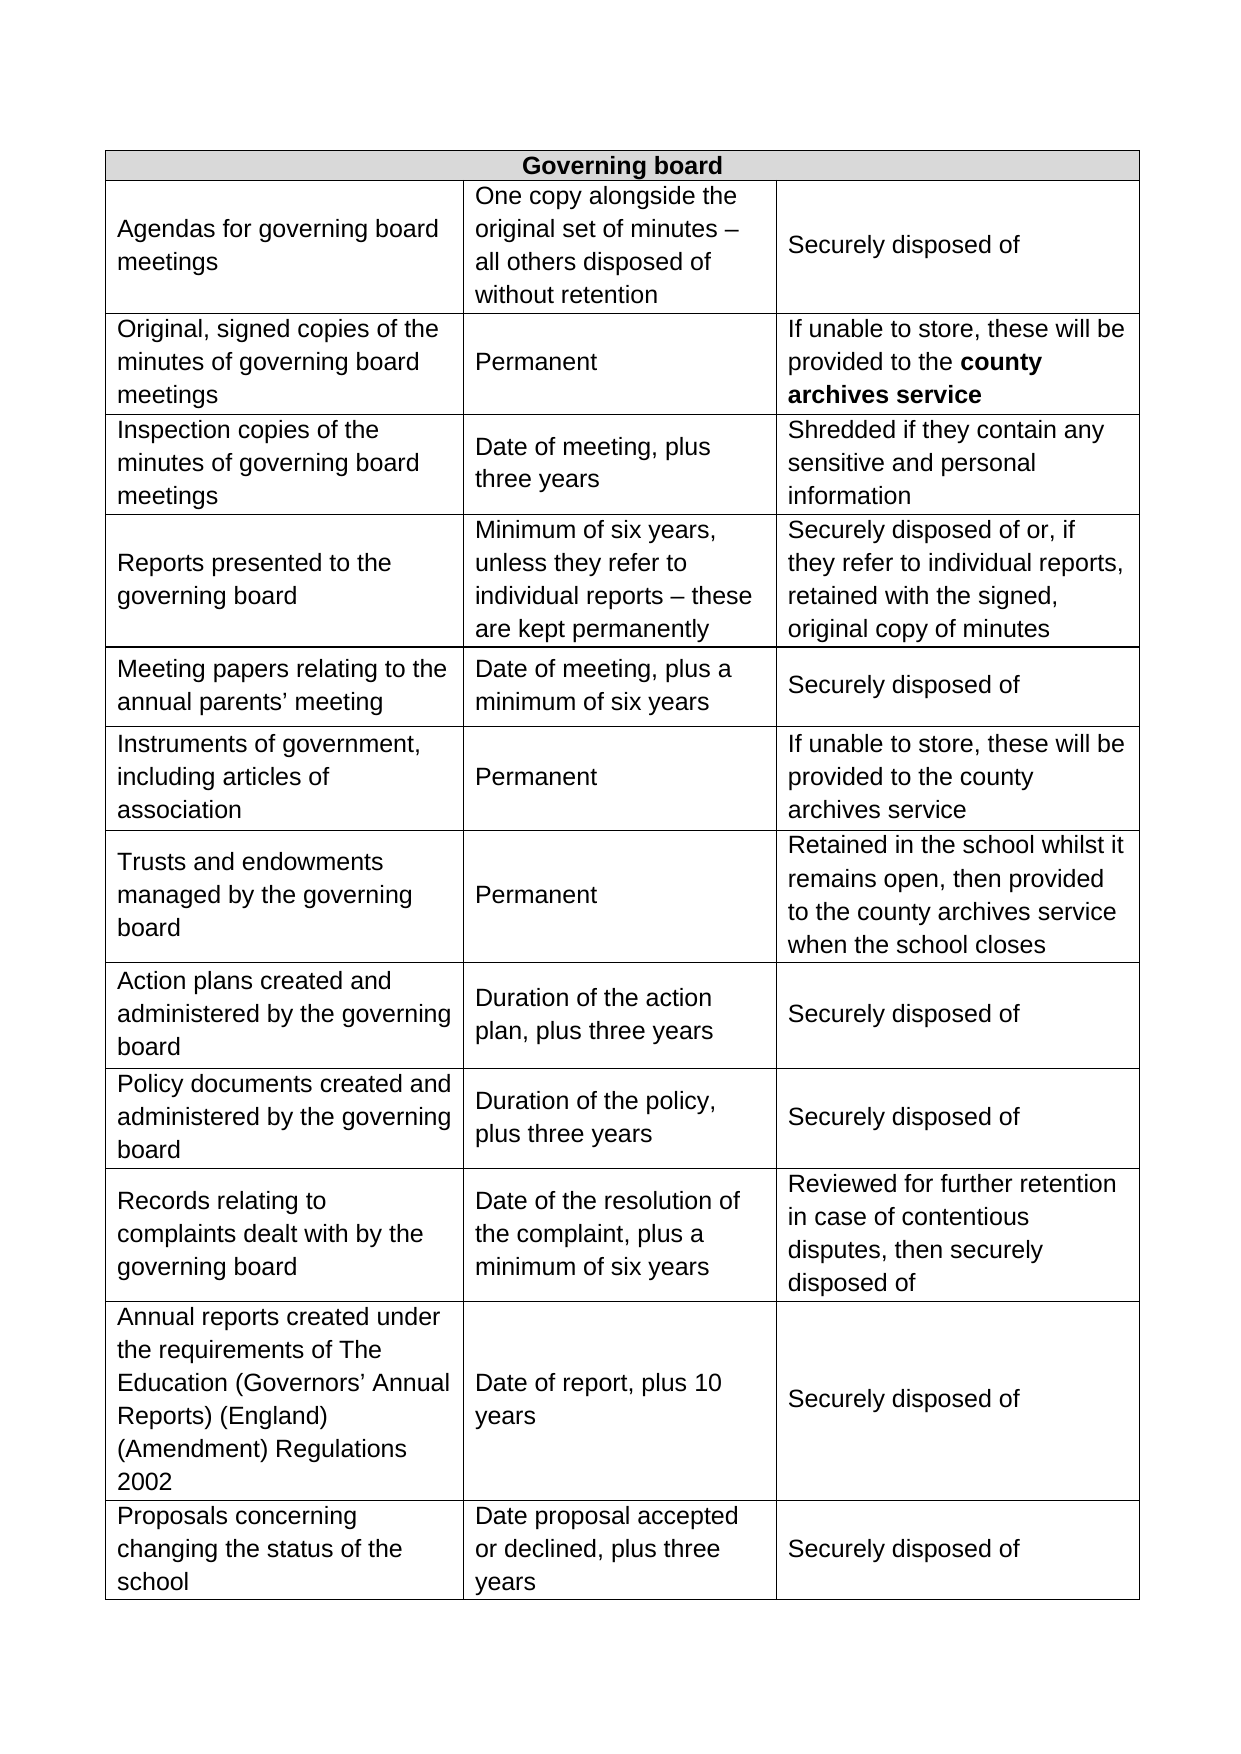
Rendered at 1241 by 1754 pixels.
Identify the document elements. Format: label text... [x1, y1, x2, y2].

table_cell Date proposal accepted or declined, plus three years [464, 1501, 776, 1599]
table_cell Securely disposed of [777, 1302, 1139, 1500]
table_cell Permanent [464, 727, 776, 829]
table_cell Retained in the school whilst it remains open, then provided to the county archives service when the school closes [777, 831, 1139, 962]
table_cell Permanent [464, 314, 776, 414]
table_cell Minimum of six years, unless they refer to individual reports – these are kept permanently [464, 515, 776, 646]
table_cell Instruments of government, including articles of association [106, 727, 463, 829]
table_cell Date of the resolution of the complaint, plus a minimum of six years [464, 1169, 776, 1301]
table_cell If unable to store, these will be provided to the county archives service [777, 314, 1139, 414]
table_cell Date of meeting, plus three years [464, 415, 776, 514]
table_cell Date of meeting, plus a minimum of six years [464, 648, 776, 726]
table_cell Annual reports created under the requirements of The Education (Governors’ Annual Reports) (England) (Amendment) Regulations 2002 [106, 1302, 463, 1500]
table_cell Securely disposed of [777, 1069, 1139, 1168]
table_cell Securely disposed of [777, 181, 1139, 312]
table_cell Proposals concerning changing the status of the school [106, 1501, 463, 1599]
table_cell If unable to store, these will be provided to the county archives service [777, 727, 1139, 829]
table_cell Reports presented to the governing board [106, 515, 463, 646]
table_cell Original, signed copies of the minutes of governing board meetings [106, 314, 463, 414]
table_cell Reviewed for further retention in case of contentious disputes, then securely disposed of [777, 1169, 1139, 1301]
table_cell Trusts and endowments managed by the governing board [106, 831, 463, 962]
table_cell Action plans created and administered by the governing board [106, 963, 463, 1068]
table_cell Securely disposed of or, if they refer to individual reports, retained with the signed, original copy of minutes [777, 515, 1139, 646]
table_cell Securely disposed of [777, 1501, 1139, 1599]
table_cell Securely disposed of [777, 963, 1139, 1068]
table_cell Policy documents created and administered by the governing board [106, 1069, 463, 1168]
table_cell Governing board [106, 151, 1139, 180]
table_cell Agendas for governing board meetings [106, 181, 463, 312]
table_cell Permanent [464, 831, 776, 962]
table_cell Securely disposed of [777, 648, 1139, 726]
table_cell Date of report, plus 10 years [464, 1302, 776, 1500]
table_cell Duration of the policy, plus three years [464, 1069, 776, 1168]
table_cell Inspection copies of the minutes of governing board meetings [106, 415, 463, 514]
table_cell Records relating to complaints dealt with by the governing board [106, 1169, 463, 1301]
table_cell One copy alongside the original set of minutes – all others disposed of without retention [464, 181, 776, 312]
table_cell Duration of the action plan, plus three years [464, 963, 776, 1068]
table_cell Meeting papers relating to the annual parents’ meeting [106, 648, 463, 726]
table_cell Shredded if they contain any sensitive and personal information [777, 415, 1139, 514]
